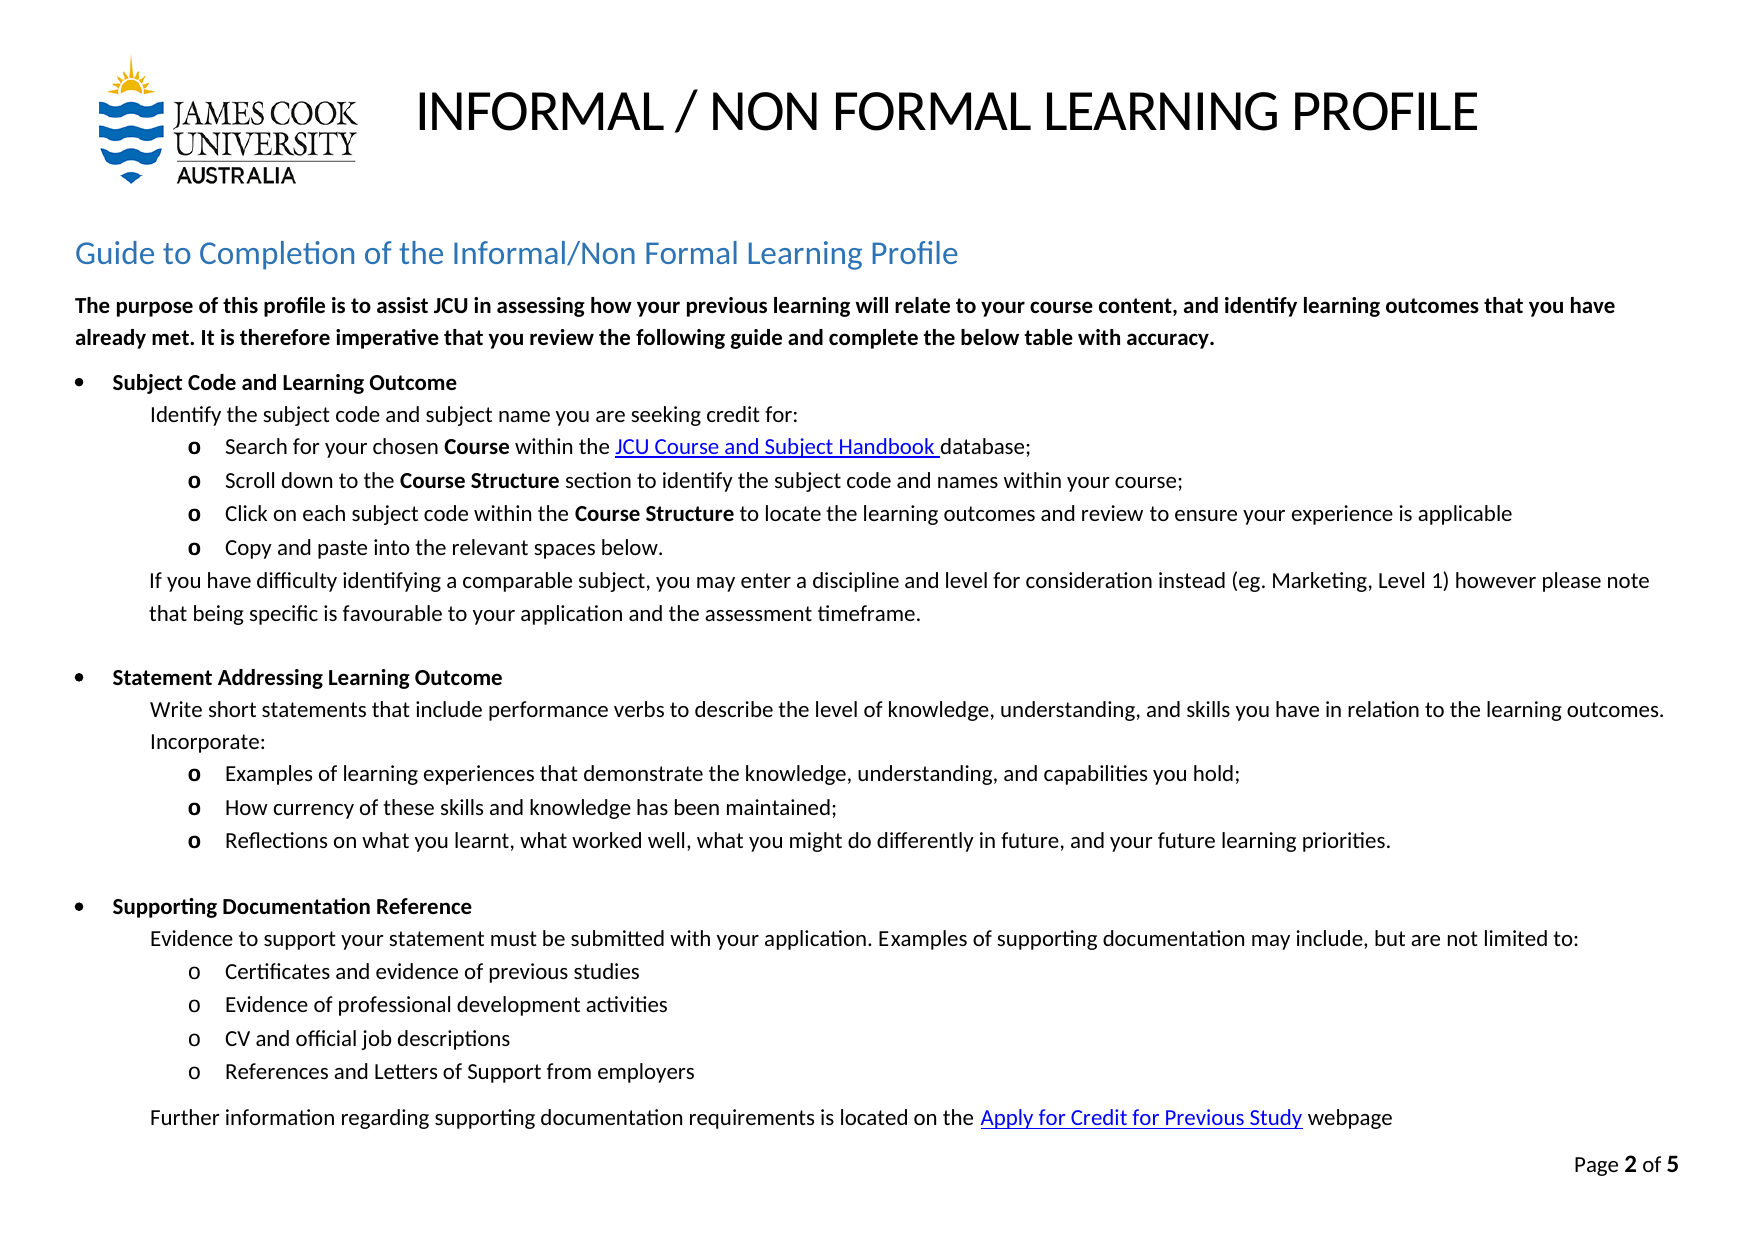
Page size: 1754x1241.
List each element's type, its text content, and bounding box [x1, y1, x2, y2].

list How currency of these skills and knowledge has been maintained; [187, 793, 1679, 822]
subtitle Guide to Completion of the Informal/Non Formal Learning Profile [75, 232, 1679, 272]
list Supporting Documentation Reference [75, 892, 1679, 920]
list If you have difficulty identifying a comparable subject, you may enter a discipline and level for consideration instead (eg. Marketing, Level 1) however please note that being specific is favourable to your application and the assessment timeframe. [149, 566, 1679, 627]
list Scroll down to the Course Structure section to identify the subject code and names within your course; [187, 466, 1679, 495]
list Reflections on what you learnt, what worked well, what you might do differently in future, and your future learning priorities. [187, 827, 1679, 856]
list Incorporate: [150, 727, 1679, 755]
list Evidence of professional development activities [187, 990, 1679, 1019]
text The purpose of this profile is to assist JCU in assessing how your previous learning will relate to your course content, and identify learning outcomes that you have already met. It is therefore imperative that you review the following guide and complete the below table with accuracy. [75, 291, 1679, 351]
list Identify the subject code and subject name you are seeking credit for: [150, 400, 1679, 428]
list Subject Code and Learning Outcome [75, 368, 1679, 396]
list Search for your chosen Course within the JCU Course and Subject Handbook database; [187, 432, 1679, 461]
list Certificates and evidence of previous studies [187, 957, 1679, 986]
list Evidence to support your statement must be submitted with your application. Examples of supporting documentation may include, but are not limited to: [150, 924, 1679, 953]
list Copy and paste into the relevant spaces below. [187, 533, 1679, 562]
list CV and official job descriptions [187, 1024, 1679, 1053]
list References and Letters of Support from employers [187, 1057, 1679, 1087]
list Click on each subject code within the Course Structure to locate the learning outcomes and review to ensure your experience is applicable [187, 499, 1679, 528]
list Write short statements that include performance verbs to describe the level of knowledge, understanding, and skills you have in relation to the learning outcomes. [150, 695, 1679, 723]
picture [82, 31, 1060, 205]
text Further information regarding supporting documentation requirements is located on the Apply for Credit for Previous Study webpage [75, 1103, 1679, 1131]
list Statement Addressing Learning Outcome [75, 663, 1679, 691]
list Examples of learning experiences that demonstrate the knowledge, understanding, and capabilities you hold; [187, 759, 1679, 789]
